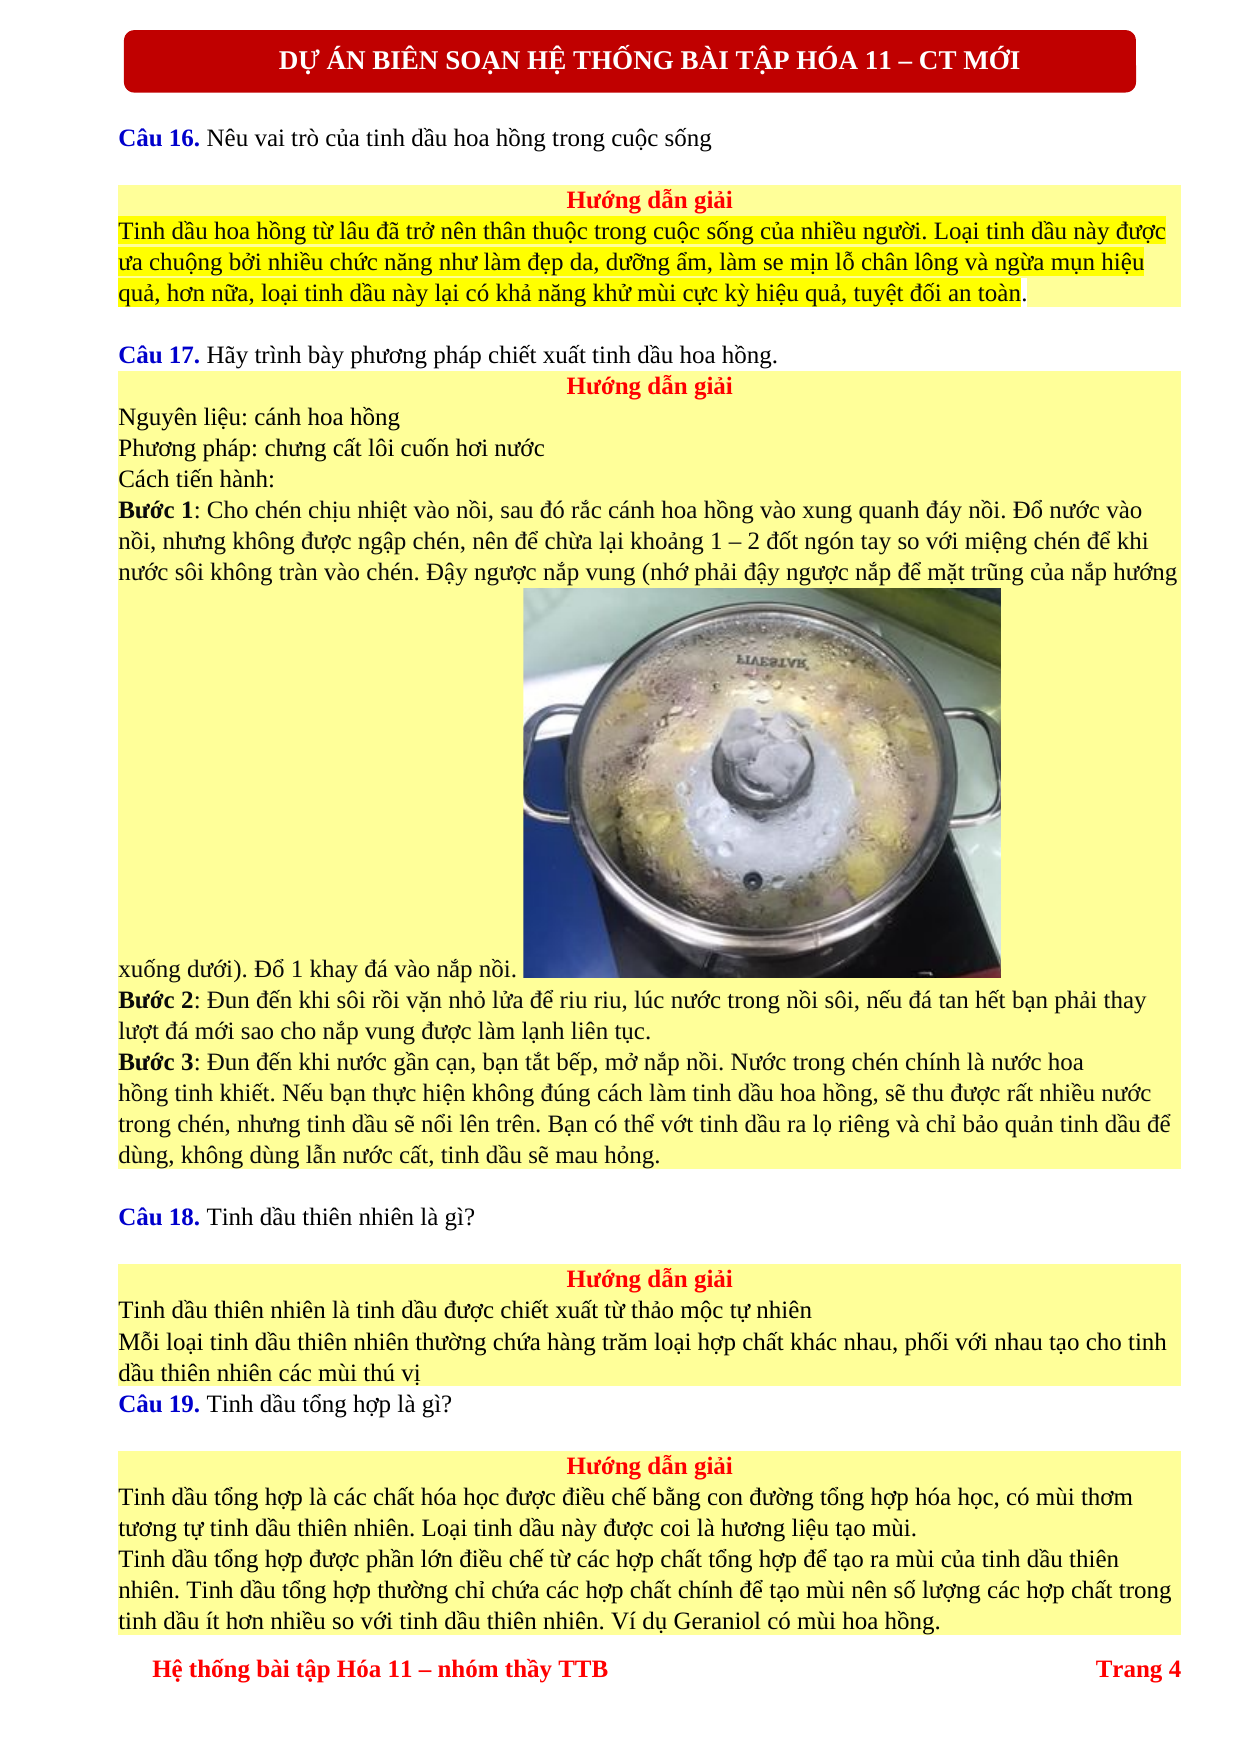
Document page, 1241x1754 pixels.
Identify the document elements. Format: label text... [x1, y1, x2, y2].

text Hướng dẫn giải [118, 1264, 1181, 1293]
text Nguyên liệu: cánh hoa hồng [118, 402, 1181, 431]
text Câu 17. Hãy trình bày phương pháp chiết xuất tinh dầu hoa hồng. [118, 340, 1181, 369]
text Câu 18. Tinh dầu thiên nhiên là gì? [118, 1202, 1181, 1231]
text Tinh dầu tổng hợp được phần lớn điều chế từ các hợp chất tổng hợp để tạo ra mùi của tinh dầu thiên nhiên. Tinh dầu tổng hợp thường chỉ chứa các hợp chất chính để tạo mùi nên số lượng các hợp chất trong tinh dầu ít hơn nhiều so với tinh dầu thiên nhiên. Ví dụ Geraniol có mùi hoa hồng. [118, 1544, 1181, 1635]
text Câu 19. Tinh dầu tổng hợp là gì? [118, 1389, 1181, 1417]
picture [523, 588, 1001, 978]
text Bước 3: Đun đến khi nước gần cạn, bạn tắt bếp, mở nắp nồi. Nước trong chén chính là nước hoa hồng tinh khiết. Nếu bạn thực hiện không đúng cách làm tinh dầu hoa hồng, sẽ thu được rất nhiều nước trong chén, nhưng tinh dầu sẽ nổi lên trên. Bạn có thể vớt tinh dầu ra lọ riêng và chỉ bảo quản tinh dầu để dùng, không dùng lẫn nước cất, tinh dầu sẽ mau hỏng. [118, 1047, 1181, 1169]
text Bước 2: Đun đến khi sôi rồi vặn nhỏ lửa để riu riu, lúc nước trong nồi sôi, nếu đá tan hết bạn phải thay lượt đá mới sao cho nắp vung được làm lạnh liên tục. [118, 985, 1181, 1045]
text Tinh dầu tổng hợp là các chất hóa học được điều chế bằng con đường tổng hợp hóa học, có mùi thơm tương tự tinh dầu thiên nhiên. Loại tinh dầu này được coi là hương liệu tạo mùi. [118, 1482, 1181, 1542]
text Hướng dẫn giải [118, 1451, 1181, 1479]
text Tinh dầu thiên nhiên là tinh dầu được chiết xuất từ thảo mộc tự nhiên [118, 1296, 1181, 1324]
text Tinh dầu hoa hồng từ lâu đã trở nên thân thuộc trong cuộc sống của nhiều người. Loại tinh dầu này được ưa chuộng bởi nhiều chức năng như làm đẹp da, dưỡng ẩm, làm se mịn lỗ chân lông và ngừa mụn hiệu quả, hơn nữa, loại tinh dầu này lại có khả năng khử mùi cực kỳ hiệu quả, tuyệt đối an toàn. [118, 216, 1181, 307]
text Hướng dẫn giải [118, 185, 1181, 213]
text Mỗi loại tinh dầu thiên nhiên thường chứa hàng trăm loại hợp chất khác nhau, phối với nhau tạo cho tinh dầu thiên nhiên các mùi thú vị [118, 1327, 1181, 1386]
text Cách tiến hành: [118, 464, 1181, 493]
text Phương pháp: chưng cất lôi cuốn hơi nước [118, 433, 1181, 462]
text Câu 16. Nêu vai trò của tinh dầu hoa hồng trong cuộc sống [118, 123, 1181, 151]
text Hướng dẫn giải [118, 371, 1181, 400]
